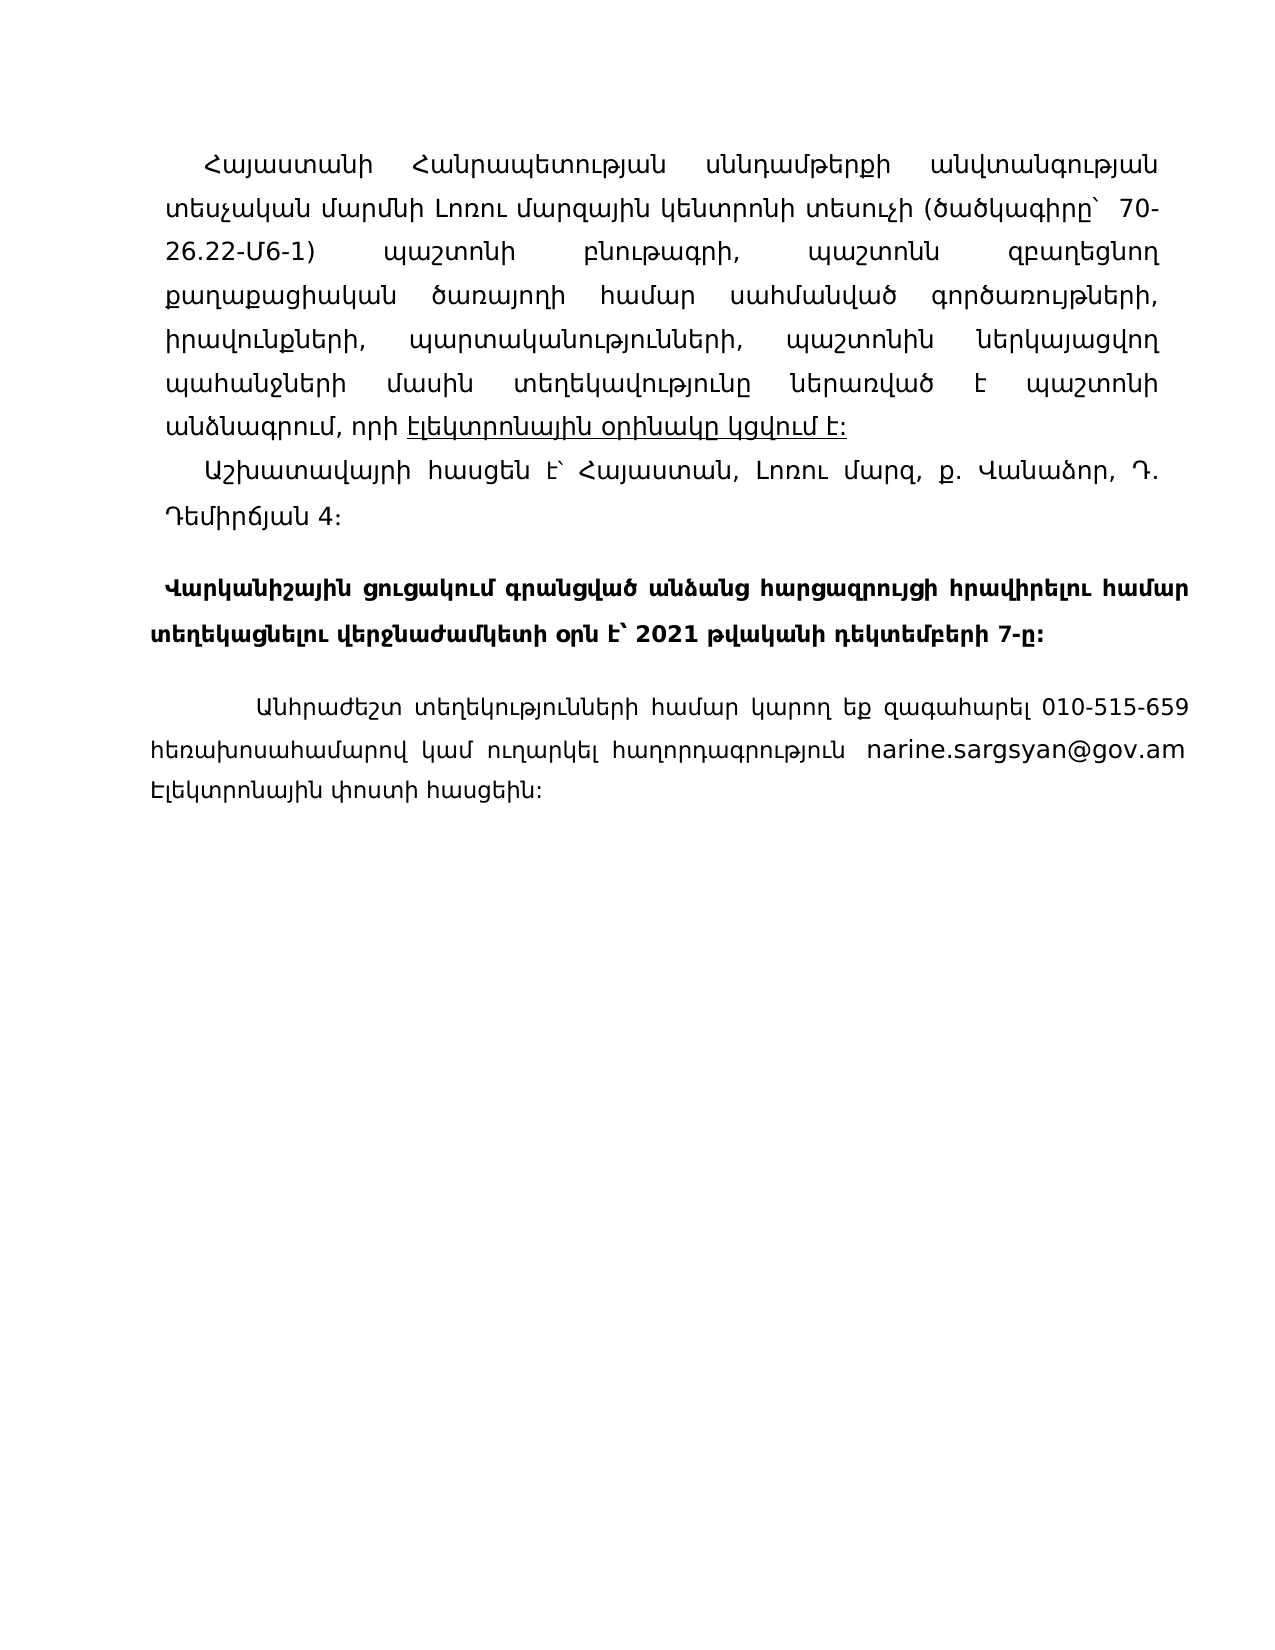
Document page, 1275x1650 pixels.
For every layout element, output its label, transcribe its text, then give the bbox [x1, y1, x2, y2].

text Վարկանիշային ցուցակում գրանցված անձանց հարցազրույցի հրավիրելու համար տեղեկացնելու վերջնաժամկետի օրն է՝ 2021 թվականի դեկտեմբերի 7-ը: [150, 576, 1191, 649]
text Աշխատավայրի հասցեն է՝ Հայաստան, Լոռու մարզ, ք. Վանաձոր, Դ․Դեմիրճյան 4: [165, 456, 1159, 531]
text Հայաստանի Հանրապետության սննդամթերքի անվտանգության տեսչական մարմնի Լոռու մարզային կենտրոնի տեսուչի (ծածկագիրը՝ 70-26.22-Մ6-1) պաշտոնի բնութագրի, պաշտոնն զբաղեցնող քաղաքացիական ծառայողի համար սահմանված գործառույթների, իրավունքների, պարտականությունների, պաշտոնին ներկայացվող պահանջների մասին տեղեկավությունը ներառված է պաշտոնի անձնագրում, որի էլեկտրոնային օրինակը կցվում է: [165, 150, 1159, 442]
text Անհրաժեշտ տեղեկությունների համար կարող եք զագահարել 010-515-659 հեռախոսահամարով կամ ուղարկել հաղորդագրություն narine.sargsyan@gov.am Էլեկտրոնային փոստի հասցեին: [150, 694, 1191, 804]
